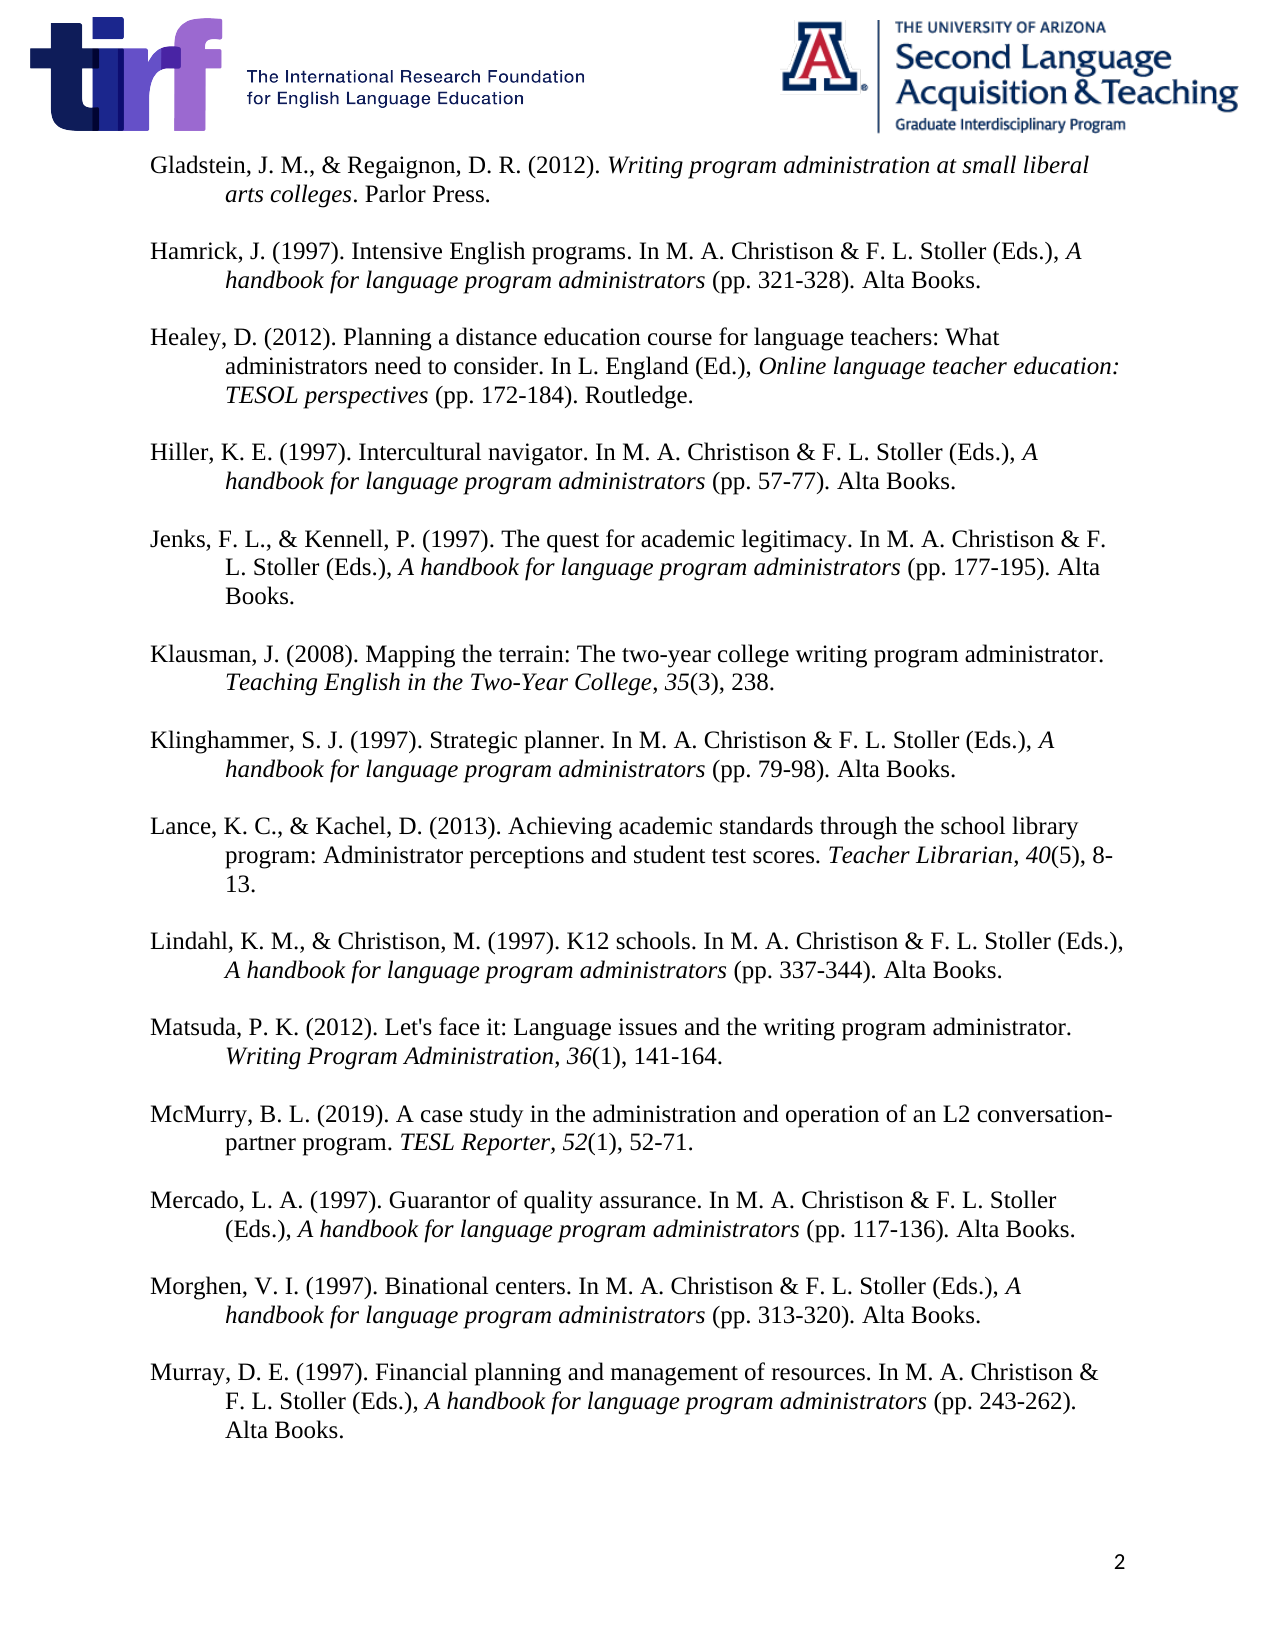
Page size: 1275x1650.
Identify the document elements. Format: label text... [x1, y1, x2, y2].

text Hamrick, J. (1997). Intensive English programs. In M. A. Christison & F. L. Stoller (Eds.), A handbook for language program administrators (pp. 321-328). Alta Books. [150, 236, 1125, 294]
text Hiller, K. E. (1997). Intercultural navigator. In M. A. Christison & F. L. Stoller (Eds.), A handbook for language program administrators (pp. 57-77). Alta Books. [150, 437, 1125, 495]
text Lindahl, K. M., & Christison, M. (1997). K12 schools. In M. A. Christison & F. L. Stoller (Eds.), A handbook for language program administrators (pp. 337-344). Alta Books. [150, 926, 1125, 984]
text Mercado, L. A. (1997). Guarantor of quality assurance. In M. A. Christison & F. L. Stoller (Eds.), A handbook for language program administrators (pp. 117-136). Alta Books. [150, 1185, 1125, 1242]
text Jenks, F. L., & Kennell, P. (1997). The quest for academic legitimacy. In M. A. Christison & F. L. Stoller (Eds.), A handbook for language program administrators (pp. 177-195). Alta Books. [150, 524, 1125, 610]
text Healey, D. (2012). Planning a distance education course for language teachers: What administrators need to consider. In L. England (Ed.), Online language teacher education: TESOL perspectives (pp. 172-184). Routledge. [150, 322, 1125, 409]
text Klausman, J. (2008). Mapping the terrain: The two-year college writing program administrator. Teaching English in the Two-Year College, 35(3), 238. [150, 639, 1125, 696]
text Gladstein, J. M., & Regaignon, D. R. (2012). Writing program administration at small liberal arts colleges. Parlor Press. [150, 150, 1125, 207]
text Morghen, V. I. (1997). Binational centers. In M. A. Christison & F. L. Stoller (Eds.), A handbook for language program administrators (pp. 313-320). Alta Books. [150, 1271, 1125, 1329]
text Murray, D. E. (1997). Financial planning and management of resources. In M. A. Christison & F. L. Stoller (Eds.), A handbook for language program administrators (pp. 243-262). Alta Books. [150, 1357, 1125, 1444]
text Matsuda, P. K. (2012). Let's face it: Language issues and the writing program administrator. Writing Program Administration, 36(1), 141-164. [150, 1012, 1125, 1070]
text Klinghammer, S. J. (1997). Strategic planner. In M. A. Christison & F. L. Stoller (Eds.), A handbook for language program administrators (pp. 79-98). Alta Books. [150, 725, 1125, 782]
text Lance, K. C., & Kachel, D. (2013). Achieving academic standards through the school library program: Administrator perceptions and student test scores. Teacher Librarian, 40(5), 8-13. [150, 811, 1125, 897]
picture [30, 17, 590, 131]
text McMurry, B. L. (2019). A case study in the administration and operation of an L2 conversation-partner program. TESL Reporter, 52(1), 52-71. [150, 1099, 1125, 1156]
picture [780, 20, 1239, 134]
